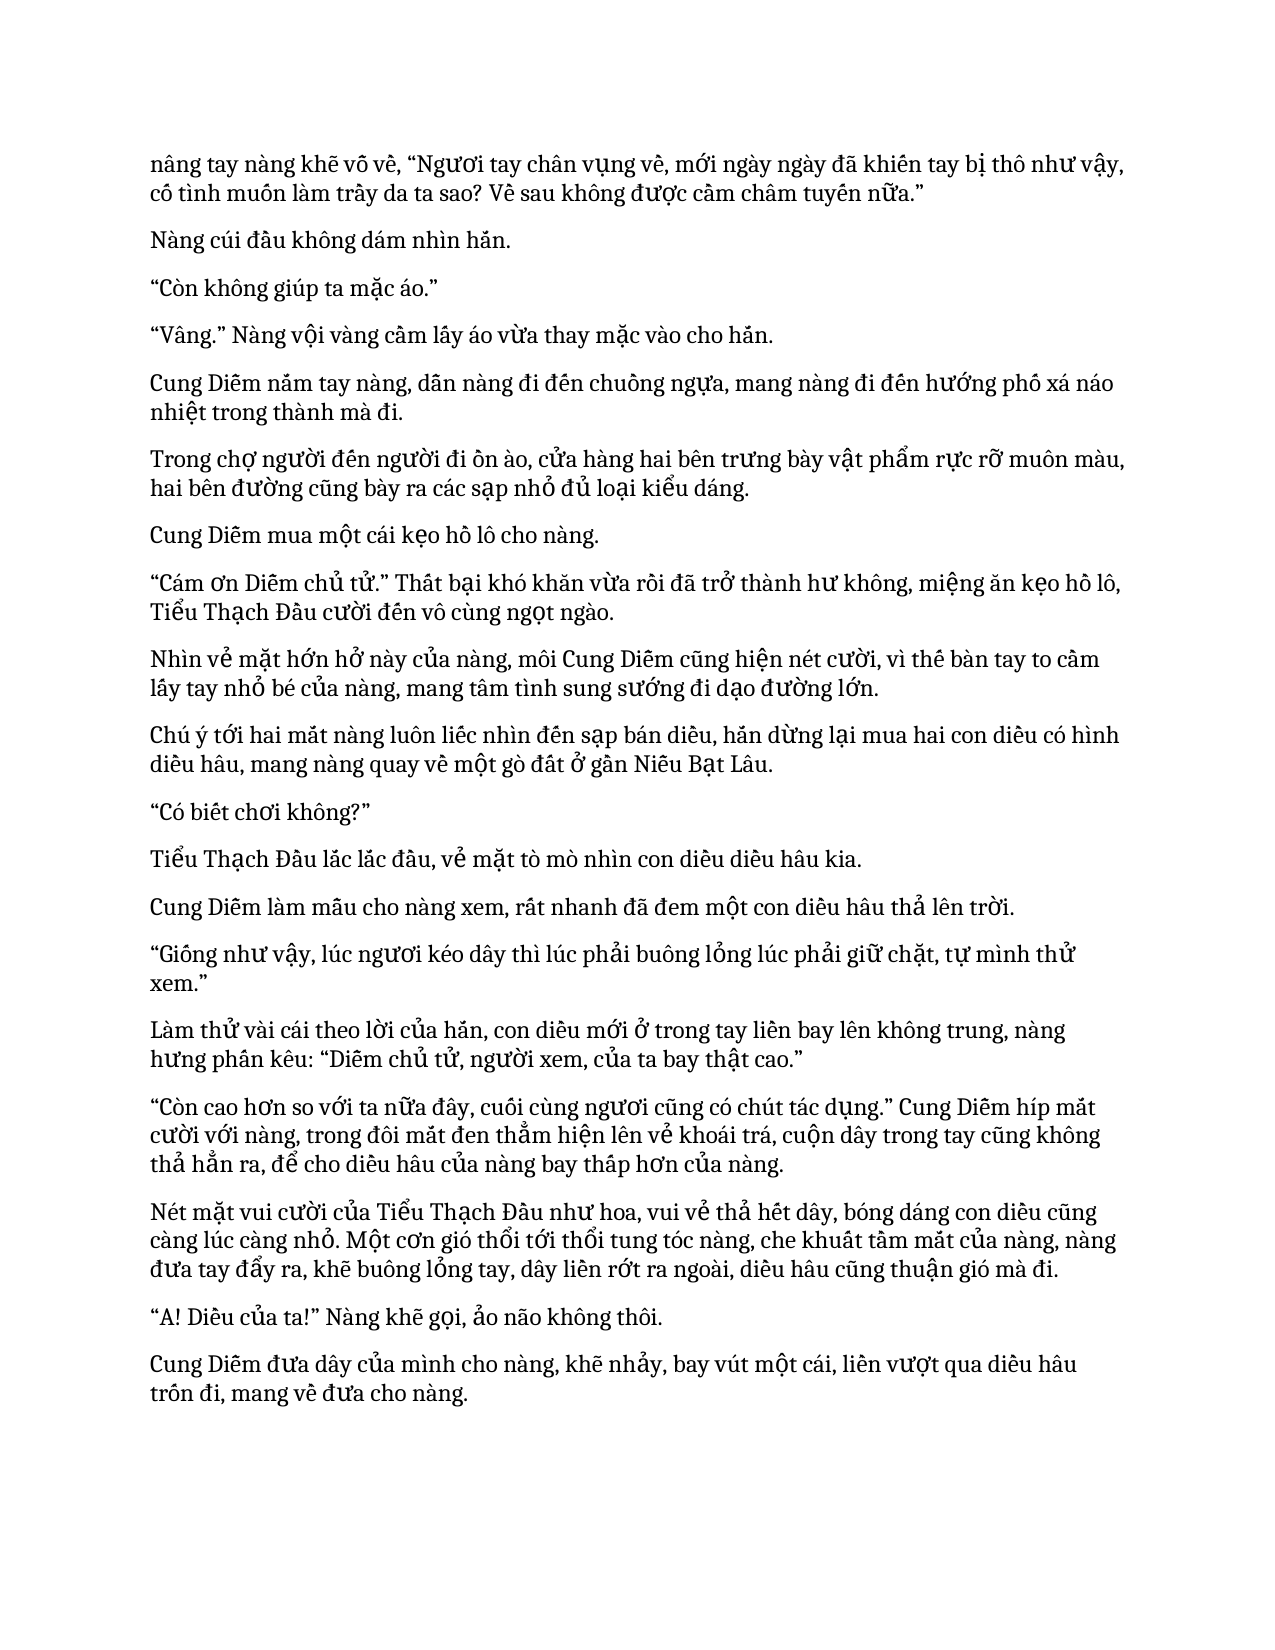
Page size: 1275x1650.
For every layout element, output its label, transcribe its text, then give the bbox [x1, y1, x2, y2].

text Trong chợ người đến người đi ồn ào, cửa hàng hai bên trưng bày vật phẩm rực rỡ muôn màu, hai bên đường cũng bày ra các sạp nhỏ đủ loại kiểu dáng. [150, 445, 1125, 502]
text “Cám ơn Diễm chủ tử.” Thất bại khó khăn vừa rồi đã trở thành hư không, miệng ăn kẹo hồ lô, Tiểu Thạch Đầu cười đến vô cùng ngọt ngào. [150, 569, 1125, 626]
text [150, 150, 1125, 207]
text “Còn cao hơn so với ta nữa đây, cuối cùng ngươi cũng có chút tác dụng.” Cung Diễm híp mắt cười với nàng, trong đôi mắt đen thẳm hiện lên vẻ khoái trá, cuộn dây trong tay cũng không thả hẳn ra, để cho diều hâu của nàng bay thấp hơn của nàng. [150, 1092, 1125, 1179]
text Nhìn vẻ mặt hớn hở này của nàng, môi Cung Diễm cũng hiện nét cười, vì thế bàn tay to cầm lấy tay nhỏ bé của nàng, mang tâm tình sung sướng đi dạo đường lớn. [150, 645, 1125, 702]
text Cung Diễm nắm tay nàng, dẫn nàng đi đến chuồng ngựa, mang nàng đi đến hướng phố xá náo nhiệt trong thành mà đi. [150, 369, 1125, 426]
text “Còn không giúp ta mặc áo.” [150, 274, 1125, 302]
text “Vâng.” Nàng vội vàng cầm lấy áo vừa thay mặc vào cho hắn. [150, 321, 1125, 350]
text “A! Diều của ta!” Nàng khẽ gọi, ảo não không thôi. [150, 1302, 1125, 1331]
text Nàng cúi đầu không dám nhìn hắn. [150, 226, 1125, 255]
text Cung Diễm làm mẫu cho nàng xem, rất nhanh đã đem một con diều hâu thả lên trời. [150, 892, 1125, 921]
text Tiểu Thạch Đầu lắc lắc đầu, vẻ mặt tò mò nhìn con diều diều hâu kia. [150, 845, 1125, 874]
text Chú ý tới hai mắt nàng luôn liếc nhìn đến sạp bán diều, hắn dừng lại mua hai con diều có hình diều hâu, mang nàng quay về một gò đất ở gần Niễu Bạt Lâu. [150, 721, 1125, 779]
text Làm thử vài cái theo lời của hắn, con diều mới ở trong tay liền bay lên không trung, nàng hưng phấn kêu: “Diễm chủ tử, người xem, của ta bay thật cao.” [150, 1016, 1125, 1074]
text “Giống như vậy, lúc ngươi kéo dây thì lúc phải buông lỏng lúc phải giữ chặt, tự mình thử xem.” [150, 940, 1125, 997]
text Cung Diễm mua một cái kẹo hồ lô cho nàng. [150, 521, 1125, 550]
text “Có biết chơi không?” [150, 797, 1125, 826]
text Cung Diễm đưa dây của mình cho nàng, khẽ nhảy, bay vút một cái, liền vượt qua diều hâu trốn đi, mang về đưa cho nàng. [150, 1350, 1125, 1407]
text Nét mặt vui cười của Tiểu Thạch Đầu như hoa, vui vẻ thả hết dây, bóng dáng con diều cũng càng lúc càng nhỏ. Một cơn gió thổi tới thổi tung tóc nàng, che khuất tầm mắt của nàng, nàng đưa tay đẩy ra, khẽ buông lỏng tay, dây liền rớt ra ngoài, diều hâu cũng thuận gió mà đi. [150, 1197, 1125, 1284]
